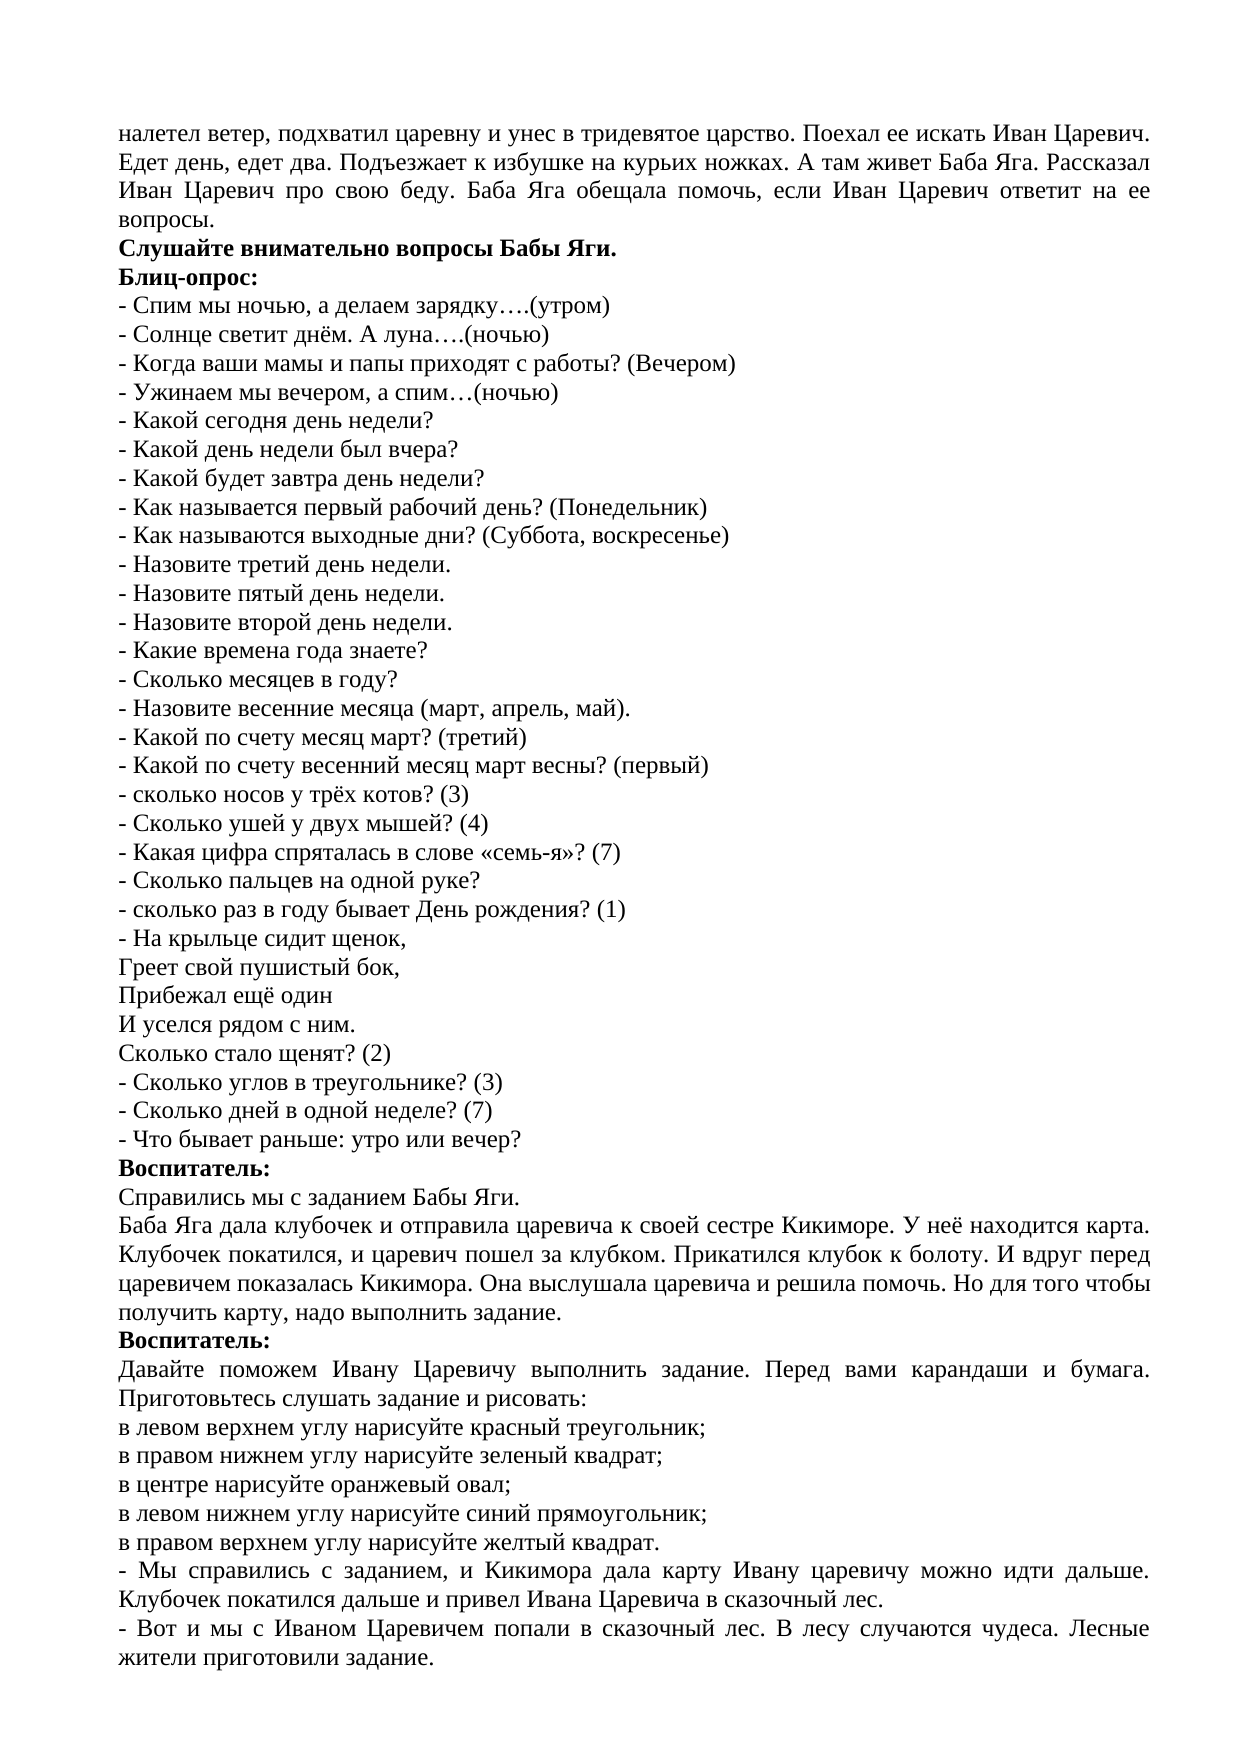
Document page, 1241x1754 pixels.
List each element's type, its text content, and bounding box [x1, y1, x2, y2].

text - Назовите весенние месяца (март, апрель, май). [118, 693, 1152, 722]
text - Ужинаем мы вечером, а спим…(ночью) [118, 377, 1152, 406]
text в левом верхнем углу нарисуйте красный треугольник; [118, 1412, 1152, 1441]
text - Мы справились с заданием, и Кикимора дала карту Ивану царевичу можно идти дальше. Клубочек покатился дальше и привел Ивана Царевича в сказочный лес. [118, 1556, 1152, 1613]
text - Какой день недели был вчера? [118, 434, 1152, 463]
text - Какой по счету месяц март? (третий) [118, 722, 1152, 751]
text - Назовите второй день недели. [118, 607, 1152, 636]
text - Сколько дней в одной неделе? (7) [118, 1096, 1152, 1124]
text И уселся рядом с ним. [118, 1009, 1152, 1038]
text - Сколько углов в треугольнике? (3) [118, 1067, 1152, 1096]
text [118, 118, 1152, 233]
text - сколько раз в году бывает День рождения? (1) [118, 894, 1152, 923]
text Баба Яга дала клубочек и отправила царевича к своей сестре Кикиморе. У неё находится карта. Клубочек покатился, и царевич пошел за клубком. Прикатился клубок к болоту. И вдруг перед царевичем показалась Кикимора. Она выслушала царевича и решила помочь. Но для того чтобы получить карту, надо выполнить задание. [118, 1211, 1152, 1326]
text - Когда ваши мамы и папы приходят с работы? (Вечером) [118, 348, 1152, 377]
text - Какая цифра спряталась в слове «семь-я»? (7) [118, 837, 1152, 866]
text - Спим мы ночью, а делаем зарядку….(утром) [118, 291, 1152, 319]
text в правом верхнем углу нарисуйте желтый квадрат. [118, 1527, 1152, 1556]
text - Назовите пятый день недели. [118, 578, 1152, 607]
text - Сколько ушей у двух мышей? (4) [118, 808, 1152, 837]
text в левом нижнем углу нарисуйте синий прямоугольник; [118, 1498, 1152, 1527]
text - Какие времена года знаете? [118, 636, 1152, 664]
text - Как называются выходные дни? (Суббота, воскресенье) [118, 521, 1152, 549]
text - Какой сегодня день недели? [118, 406, 1152, 434]
text - сколько носов у трёх котов? (3) [118, 779, 1152, 808]
text Справились мы с заданием Бабы Яги. [118, 1182, 1152, 1211]
text Давайте поможем Ивану Царевичу выполнить задание. Перед вами карандаши и бумага. Приготовьтесь слушать задание и рисовать: [118, 1354, 1152, 1412]
text Воспитатель: [118, 1153, 1152, 1182]
text - Вот и мы с Иваном Царевичем попали в сказочный лес. В лесу случаются чудеса. Лесные жители приготовили задание. [118, 1613, 1152, 1671]
text Греет свой пушистый бок, [118, 952, 1152, 981]
text Слушайте внимательно вопросы Бабы Яги. [118, 233, 1152, 262]
text - Как называется первый рабочий день? (Понедельник) [118, 492, 1152, 521]
text Блиц-опрос: [118, 262, 1152, 291]
text - Какой будет завтра день недели? [118, 463, 1152, 492]
text - Сколько месяцев в году? [118, 664, 1152, 693]
text - Что бывает раньше: утро или вечер? [118, 1124, 1152, 1153]
text в правом нижнем углу нарисуйте зеленый квадрат; [118, 1441, 1152, 1469]
text Воспитатель: [118, 1326, 1152, 1354]
text - Назовите третий день недели. [118, 549, 1152, 578]
text Прибежал ещё один [118, 981, 1152, 1009]
text - Какой по счету весенний месяц март весны? (первый) [118, 751, 1152, 779]
text - Сколько пальцев на одной руке? [118, 866, 1152, 894]
text - На крыльце сидит щенок, [118, 923, 1152, 952]
text - Солнце светит днём. А луна….(ночью) [118, 319, 1152, 348]
text в центре нарисуйте оранжевый овал; [118, 1469, 1152, 1498]
text Сколько стало щенят? (2) [118, 1038, 1152, 1067]
